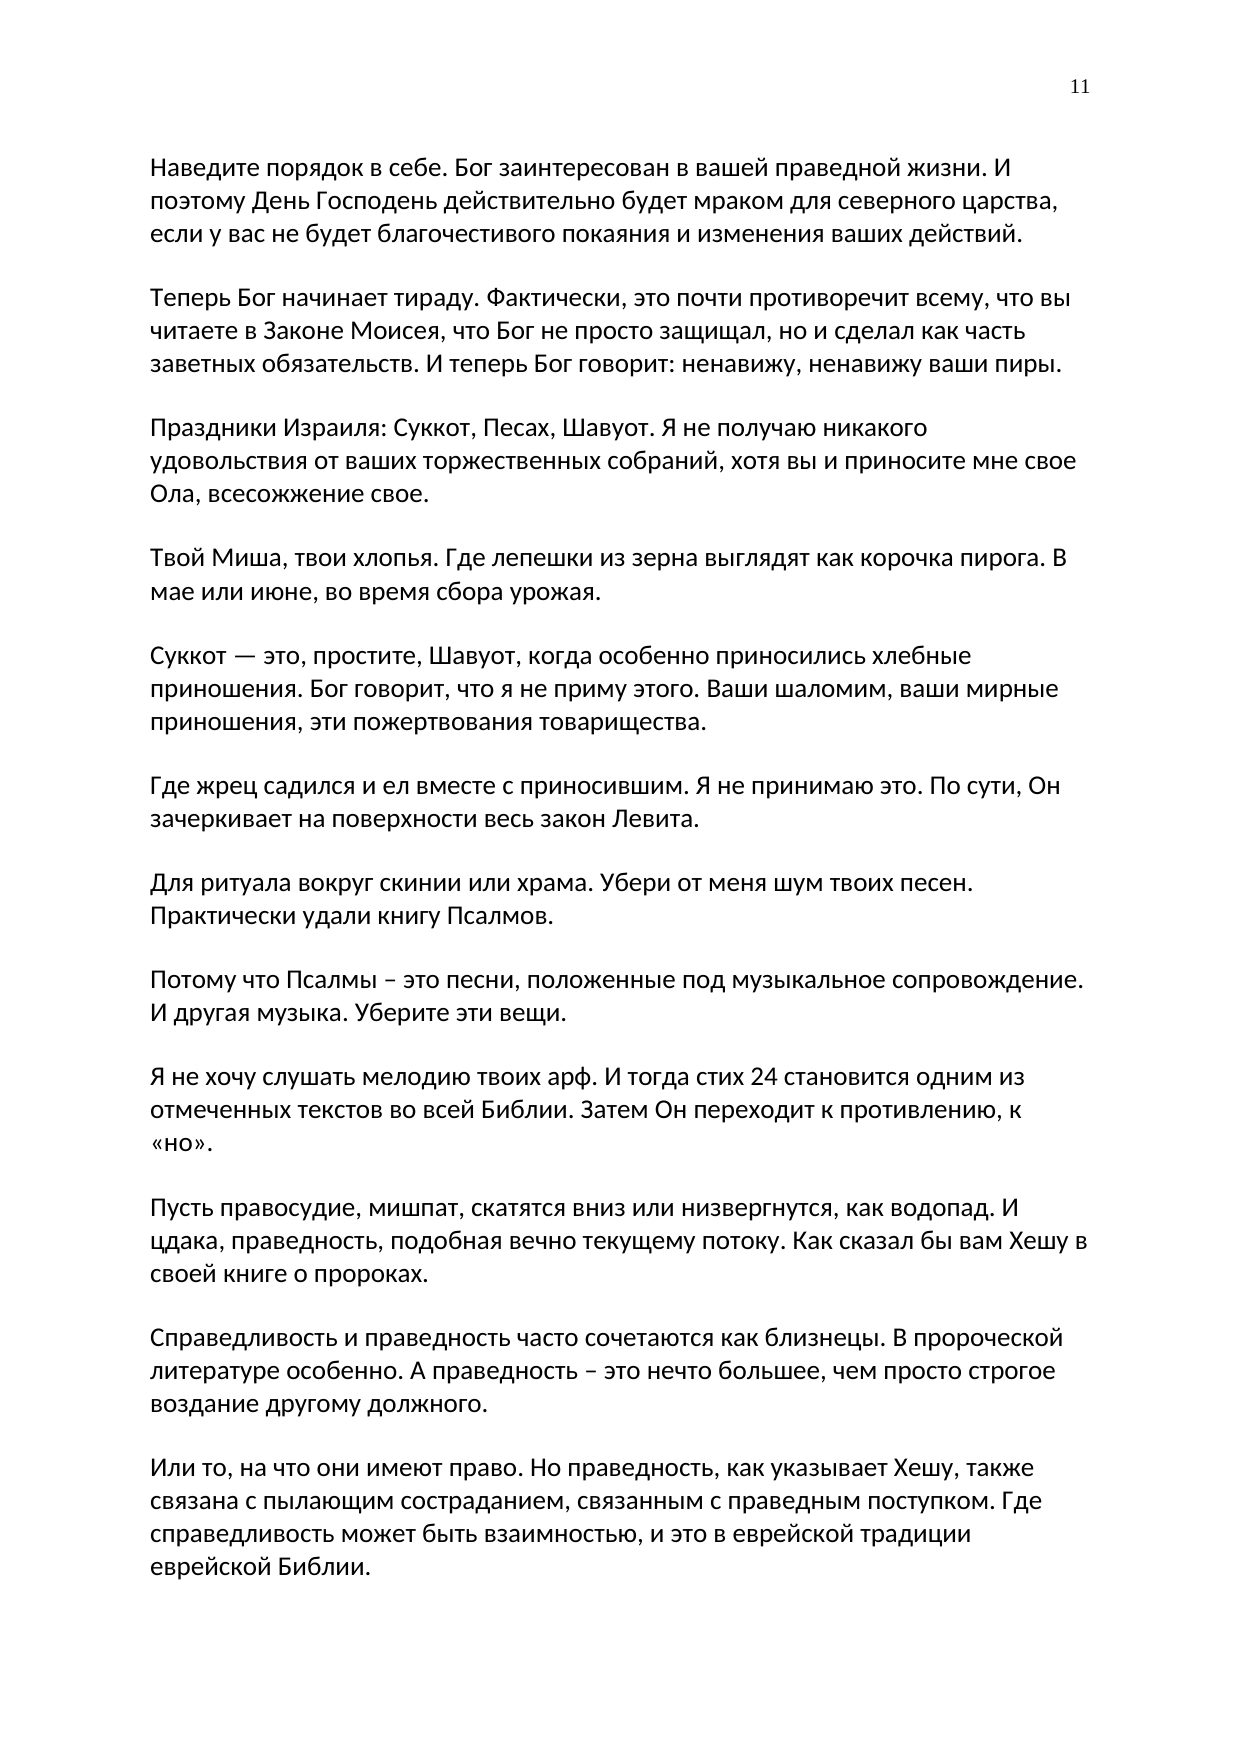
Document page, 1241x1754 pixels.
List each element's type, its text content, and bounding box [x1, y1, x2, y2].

text Где жрец садился и ел вместе с приносившим. Я не принимаю это. По сути, Он зачеркивает на поверхности весь закон Левита. [150, 768, 1090, 834]
text Справедливость и праведность часто сочетаются как близнецы. В пророческой литературе особенно. А праведность – это нечто большее, чем просто строгое воздание другому должного. [150, 1320, 1090, 1419]
text Теперь Бог начинает тираду. Фактически, это почти противоречит всему, что вы читаете в Законе Моисея, что Бог не просто защищал, но и сделал как часть заветных обязательств. И теперь Бог говорит: ненавижу, ненавижу ваши пиры. [150, 280, 1090, 379]
text Для ритуала вокруг скинии или храма. Убери от меня шум твоих песен. Практически удали книгу Псалмов. [150, 865, 1090, 931]
text Твой Миша, твои хлопья. Где лепешки из зерна выглядят как корочка пирога. В мае или июне, во время сбора урожая. [150, 541, 1090, 607]
text Или то, на что они имеют право. Но праведность, как указывает Хешу, также связана с пылающим состраданием, связанным с праведным поступком. Где справедливость может быть взаимностью, и это в еврейской традиции еврейской Библии. [150, 1450, 1090, 1582]
text Потому что Псалмы – это песни, положенные под музыкальное сопровождение. И другая музыка. Уберите эти вещи. [150, 962, 1090, 1028]
text Наведите порядок в себе. Бог заинтересован в вашей праведной жизни. И поэтому День Господень действительно будет мраком для северного царства, если у вас не будет благочестивого покаяния и изменения ваших действий. [150, 150, 1090, 249]
text Пусть правосудие, мишпат, скатятся вниз или низвергнутся, как водопад. И цдака, праведность, подобная вечно текущему потоку. Как сказал бы вам Хешу в своей книге о пророках. [150, 1190, 1090, 1289]
text Я не хочу слушать мелодию твоих арф. И тогда стих 24 становится одним из отмеченных текстов во всей Библии. Затем Он переходит к противлению, к «но». [150, 1059, 1090, 1159]
text Суккот — это, простите, Шавуот, когда особенно приносились хлебные приношения. Бог говорит, что я не приму этого. Ваши шаломим, ваши мирные приношения, эти пожертвования товарищества. [150, 638, 1090, 737]
text Праздники Израиля: Суккот, Песах, Шавуот. Я не получаю никакого удовольствия от ваших торжественных собраний, хотя вы и приносите мне свое Ола, всесожжение свое. [150, 410, 1090, 509]
